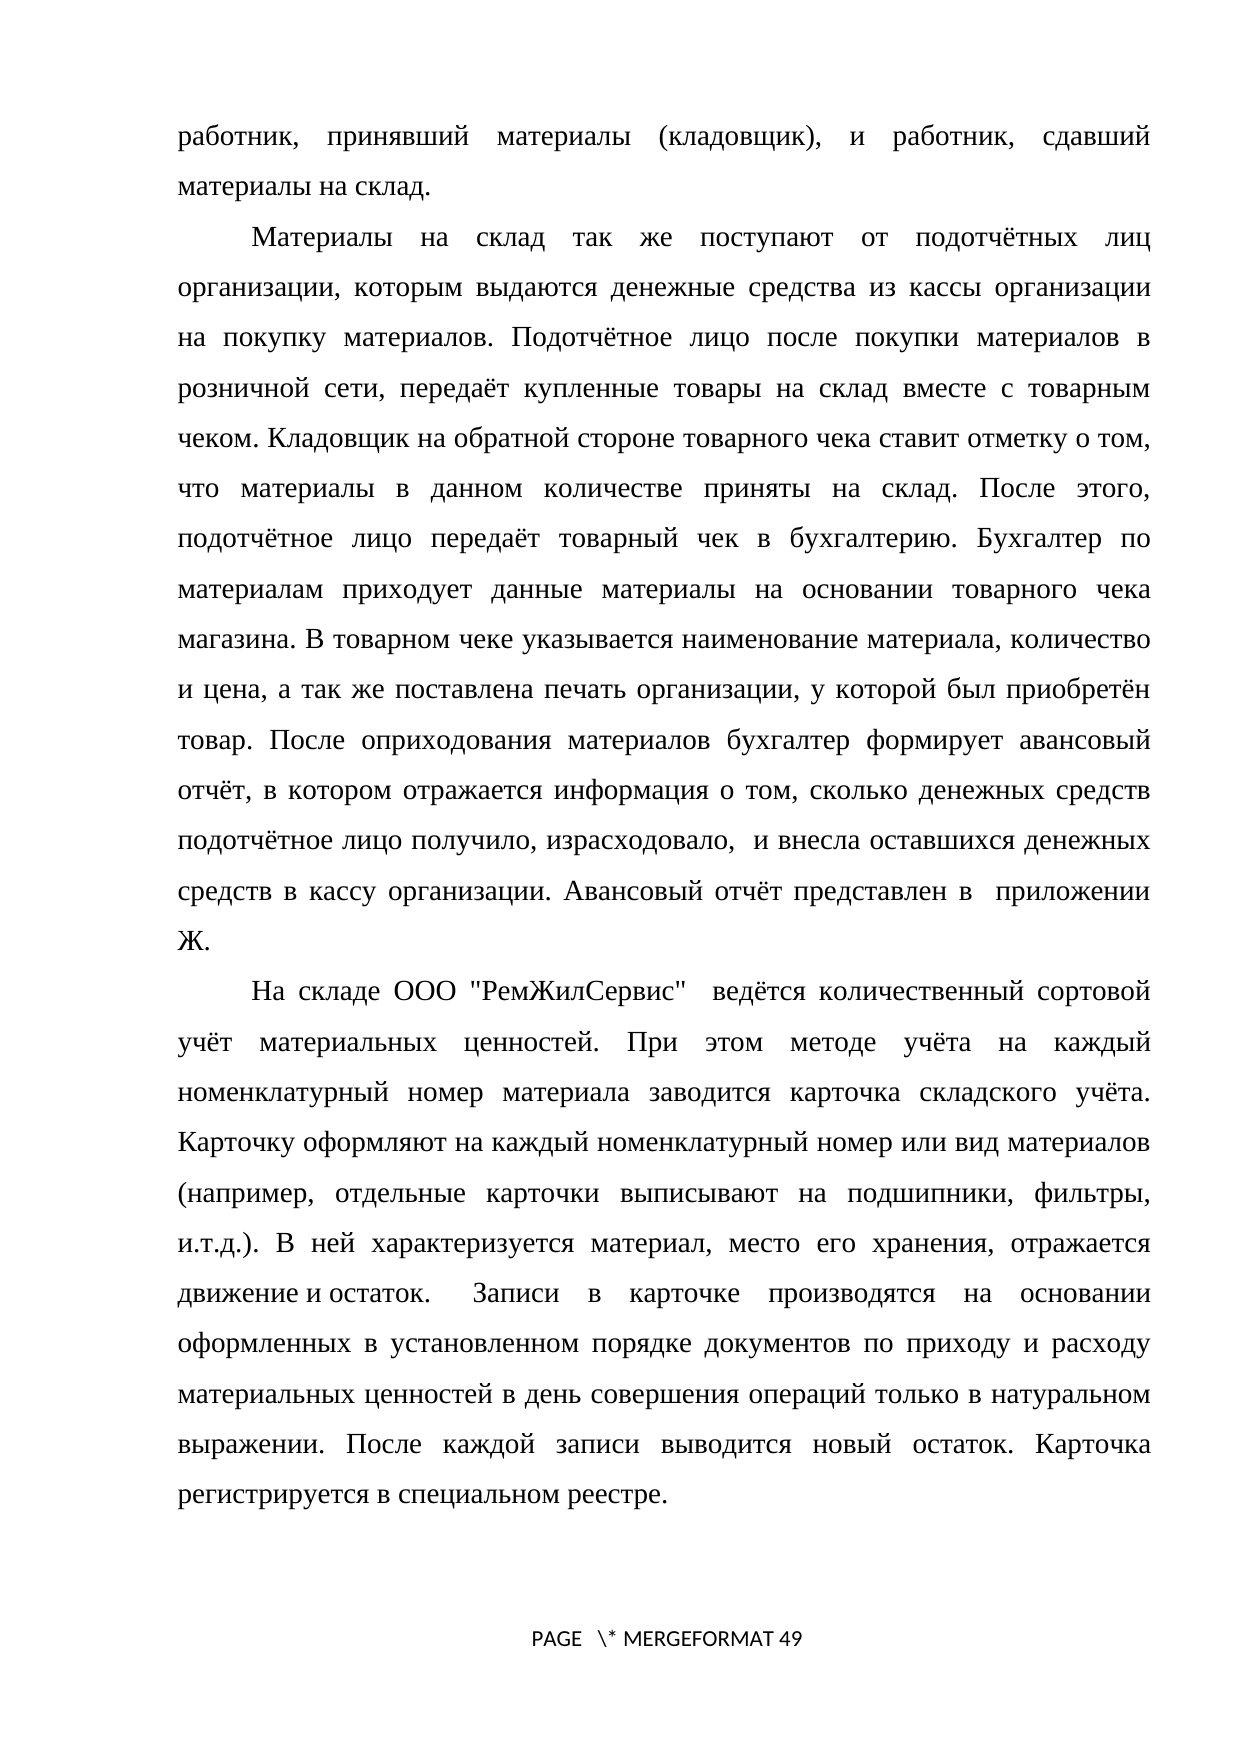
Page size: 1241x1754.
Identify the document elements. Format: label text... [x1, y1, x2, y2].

text На складе ООО "РемЖилСервис" ведётся количественный сортовой учёт материальных ценностей. При этом методе учёта на каждый номенклатурный номер материала заводится карточка складского учёта. Карточку оформляют на каждый номенклатурный номер или вид материалов (например, отдельные карточки выписывают на подшипники, фильтры, и.т.д.). В ней характеризуется материал, место его хранения, отражается движение и остаток. Записи в карточке производятся на основании оформленных в установленном порядке документов по приходу и расходу материальных ценностей в день совершения операций только в натуральном выражении. После каждой записи выводится новый остаток. Карточка регистрируется в специальном реестре. [177, 973, 1152, 1510]
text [177, 118, 1152, 202]
text Материалы на склад так же поступают от подотчётных лиц организации, которым выдаются денежные средства из кассы организации на покупку материалов. Подотчётное лицо после покупки материалов в розничной сети, передаёт купленные товары на склад вместе с товарным чеком. Кладовщик на обратной стороне товарного чека ставит отметку о том, что материалы в данном количестве приняты на склад. После этого, подотчётное лицо передаёт товарный чек в бухгалтерию. Бухгалтер по материалам приходует данные материалы на основании товарного чека магазина. В товарном чеке указывается наименование материала, количество и цена, а так же поставлена печать организации, у которой был приобретён товар. После оприходования материалов бухгалтер формирует авансовый отчёт, в котором отражается информация о том, сколько денежных средств подотчётное лицо получило, израсходовало, и внесла оставшихся денежных средств в кассу организации. Авансовый отчёт представлен в приложении Ж. [177, 219, 1152, 957]
